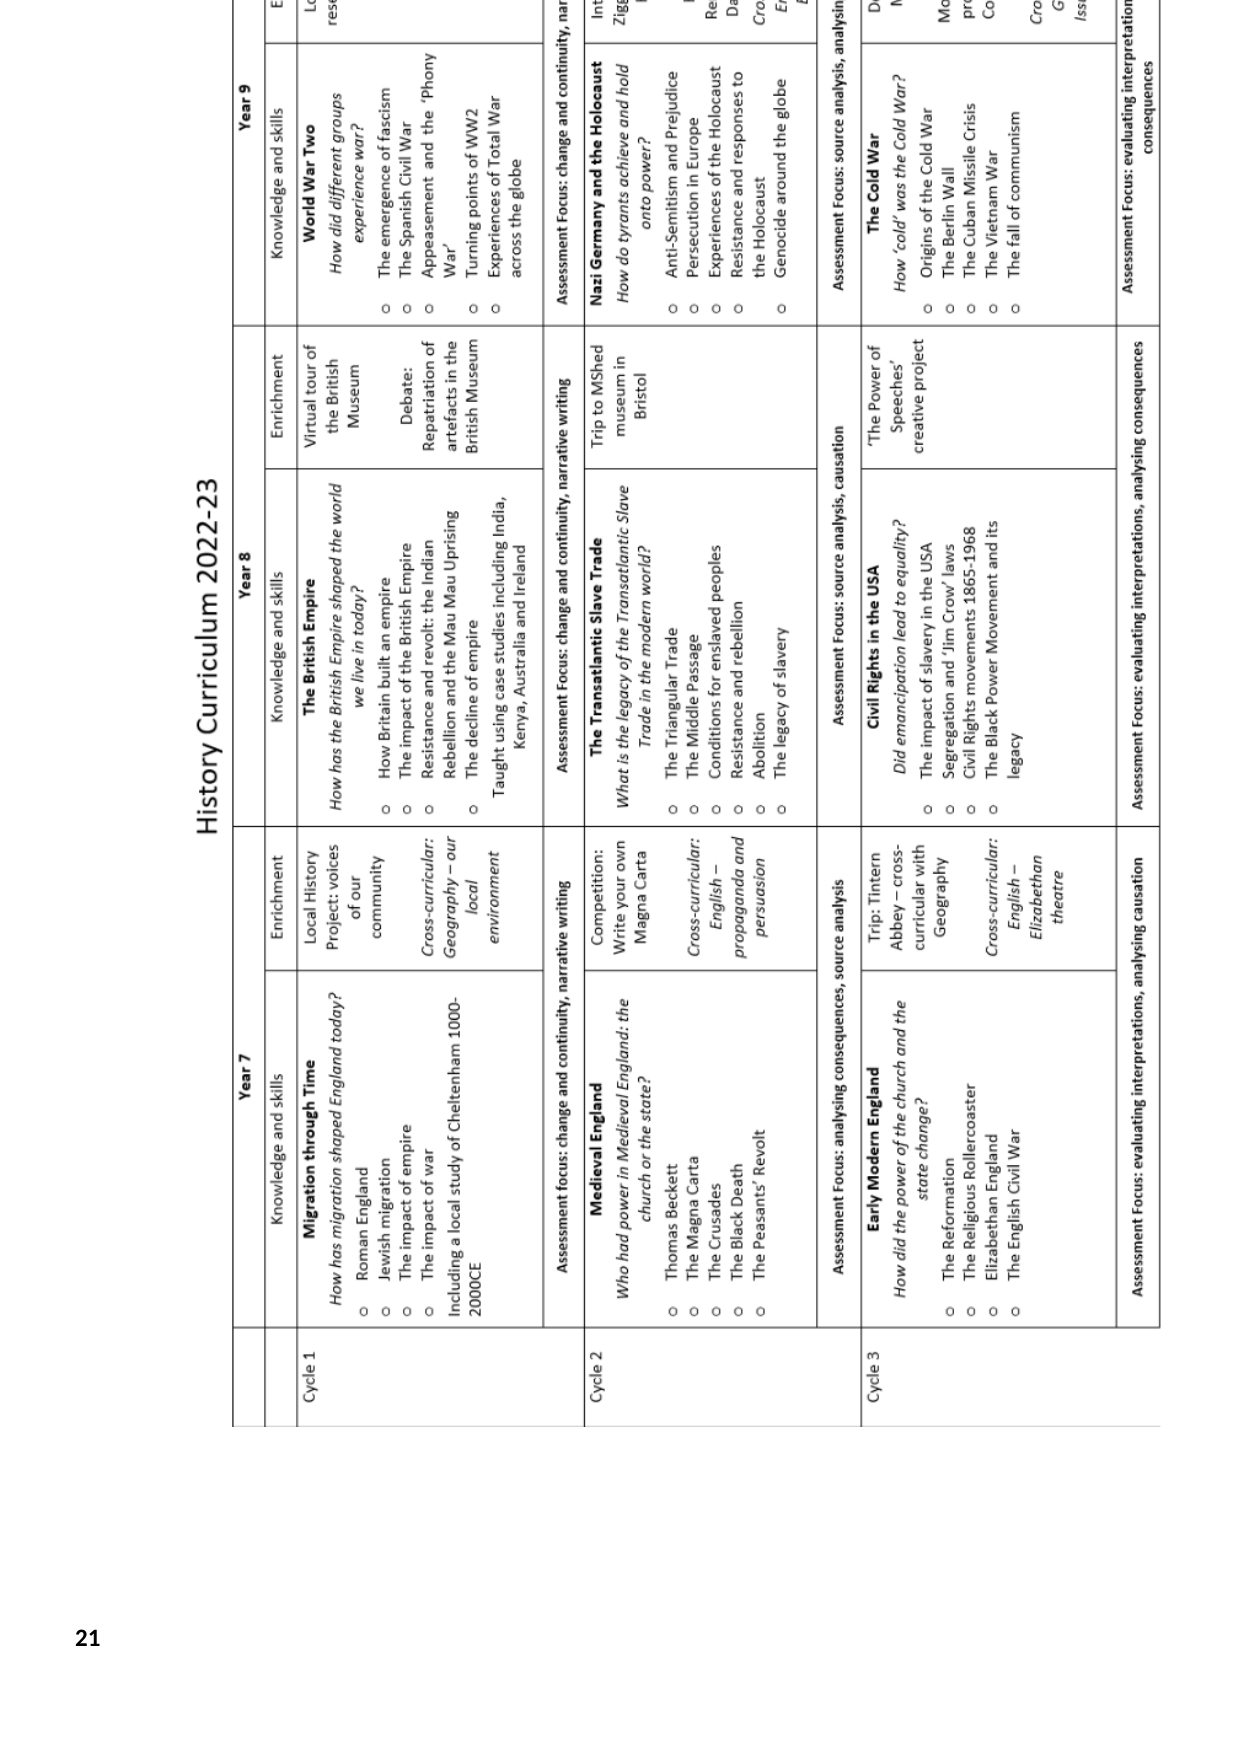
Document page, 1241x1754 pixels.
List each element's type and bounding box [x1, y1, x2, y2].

picture [184, 0, 1163, 1427]
